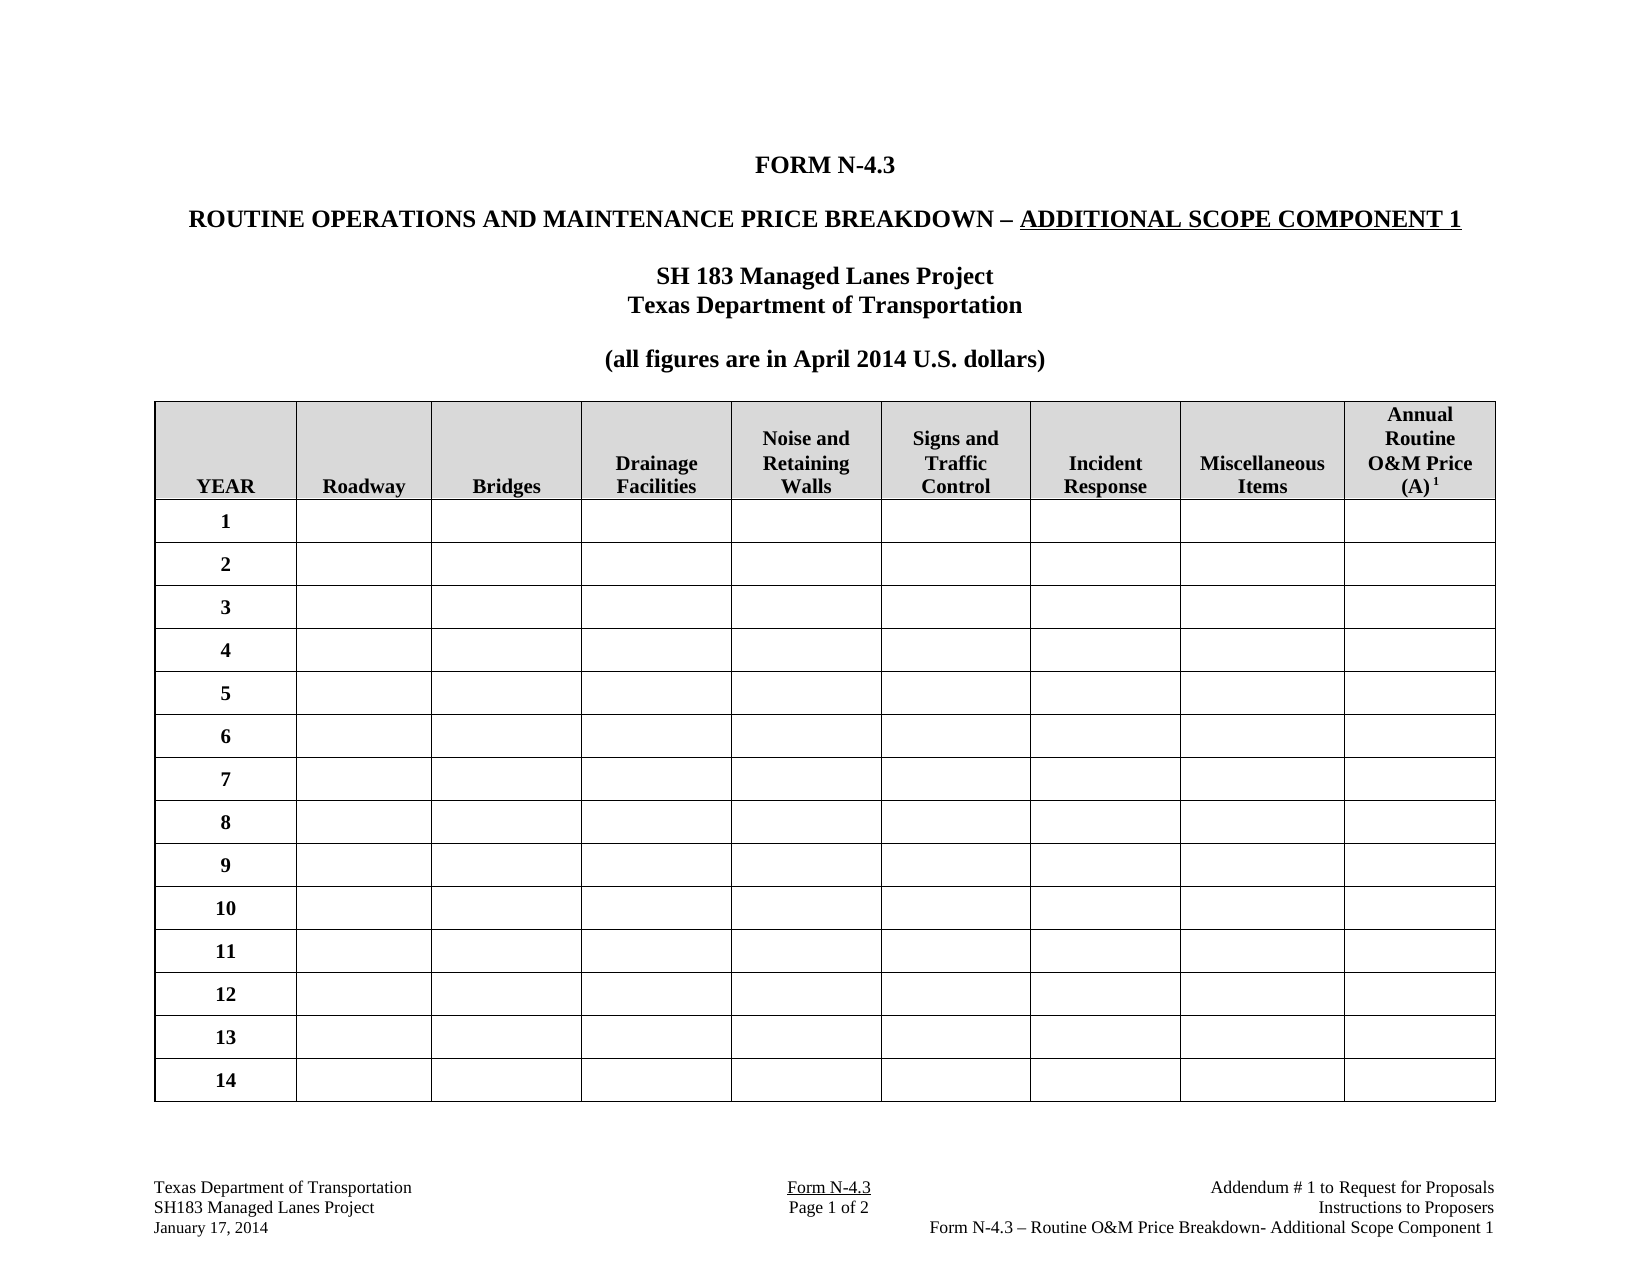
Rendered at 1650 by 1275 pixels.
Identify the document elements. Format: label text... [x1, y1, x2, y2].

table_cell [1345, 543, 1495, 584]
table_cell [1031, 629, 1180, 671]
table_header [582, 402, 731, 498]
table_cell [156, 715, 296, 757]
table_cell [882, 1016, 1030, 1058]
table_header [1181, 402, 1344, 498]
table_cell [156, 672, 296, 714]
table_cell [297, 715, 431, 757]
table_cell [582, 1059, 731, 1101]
text Texas Department of Transportation [60, 290, 1590, 319]
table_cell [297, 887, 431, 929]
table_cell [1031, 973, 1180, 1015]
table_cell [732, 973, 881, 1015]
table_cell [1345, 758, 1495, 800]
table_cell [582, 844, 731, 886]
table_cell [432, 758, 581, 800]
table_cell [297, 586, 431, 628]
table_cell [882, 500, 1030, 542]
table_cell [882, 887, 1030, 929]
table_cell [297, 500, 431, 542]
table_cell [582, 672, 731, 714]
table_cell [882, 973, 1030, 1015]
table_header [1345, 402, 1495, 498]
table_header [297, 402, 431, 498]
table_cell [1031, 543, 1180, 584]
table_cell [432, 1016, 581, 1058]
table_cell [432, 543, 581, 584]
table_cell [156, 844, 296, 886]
text Form N-4.3 [60, 150, 1590, 179]
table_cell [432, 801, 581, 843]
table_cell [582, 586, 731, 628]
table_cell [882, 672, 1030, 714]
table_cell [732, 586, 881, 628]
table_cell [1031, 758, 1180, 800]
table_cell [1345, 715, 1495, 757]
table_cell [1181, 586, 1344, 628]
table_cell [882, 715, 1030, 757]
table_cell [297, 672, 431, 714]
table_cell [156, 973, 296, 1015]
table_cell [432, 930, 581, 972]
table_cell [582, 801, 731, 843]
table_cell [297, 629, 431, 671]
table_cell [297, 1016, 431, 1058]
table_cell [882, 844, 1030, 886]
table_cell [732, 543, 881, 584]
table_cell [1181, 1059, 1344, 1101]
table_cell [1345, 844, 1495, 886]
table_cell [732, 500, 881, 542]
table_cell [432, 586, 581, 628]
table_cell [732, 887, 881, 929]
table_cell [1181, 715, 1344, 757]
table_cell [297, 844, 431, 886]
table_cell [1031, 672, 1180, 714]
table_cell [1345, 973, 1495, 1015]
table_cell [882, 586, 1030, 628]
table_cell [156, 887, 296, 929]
text (all figures are in April 2014 U.S. dollars) [60, 344, 1590, 372]
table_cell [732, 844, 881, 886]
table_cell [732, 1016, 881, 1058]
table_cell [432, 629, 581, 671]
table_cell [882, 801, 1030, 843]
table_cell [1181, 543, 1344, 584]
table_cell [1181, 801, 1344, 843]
text SH 183 Managed Lanes Project [60, 261, 1590, 290]
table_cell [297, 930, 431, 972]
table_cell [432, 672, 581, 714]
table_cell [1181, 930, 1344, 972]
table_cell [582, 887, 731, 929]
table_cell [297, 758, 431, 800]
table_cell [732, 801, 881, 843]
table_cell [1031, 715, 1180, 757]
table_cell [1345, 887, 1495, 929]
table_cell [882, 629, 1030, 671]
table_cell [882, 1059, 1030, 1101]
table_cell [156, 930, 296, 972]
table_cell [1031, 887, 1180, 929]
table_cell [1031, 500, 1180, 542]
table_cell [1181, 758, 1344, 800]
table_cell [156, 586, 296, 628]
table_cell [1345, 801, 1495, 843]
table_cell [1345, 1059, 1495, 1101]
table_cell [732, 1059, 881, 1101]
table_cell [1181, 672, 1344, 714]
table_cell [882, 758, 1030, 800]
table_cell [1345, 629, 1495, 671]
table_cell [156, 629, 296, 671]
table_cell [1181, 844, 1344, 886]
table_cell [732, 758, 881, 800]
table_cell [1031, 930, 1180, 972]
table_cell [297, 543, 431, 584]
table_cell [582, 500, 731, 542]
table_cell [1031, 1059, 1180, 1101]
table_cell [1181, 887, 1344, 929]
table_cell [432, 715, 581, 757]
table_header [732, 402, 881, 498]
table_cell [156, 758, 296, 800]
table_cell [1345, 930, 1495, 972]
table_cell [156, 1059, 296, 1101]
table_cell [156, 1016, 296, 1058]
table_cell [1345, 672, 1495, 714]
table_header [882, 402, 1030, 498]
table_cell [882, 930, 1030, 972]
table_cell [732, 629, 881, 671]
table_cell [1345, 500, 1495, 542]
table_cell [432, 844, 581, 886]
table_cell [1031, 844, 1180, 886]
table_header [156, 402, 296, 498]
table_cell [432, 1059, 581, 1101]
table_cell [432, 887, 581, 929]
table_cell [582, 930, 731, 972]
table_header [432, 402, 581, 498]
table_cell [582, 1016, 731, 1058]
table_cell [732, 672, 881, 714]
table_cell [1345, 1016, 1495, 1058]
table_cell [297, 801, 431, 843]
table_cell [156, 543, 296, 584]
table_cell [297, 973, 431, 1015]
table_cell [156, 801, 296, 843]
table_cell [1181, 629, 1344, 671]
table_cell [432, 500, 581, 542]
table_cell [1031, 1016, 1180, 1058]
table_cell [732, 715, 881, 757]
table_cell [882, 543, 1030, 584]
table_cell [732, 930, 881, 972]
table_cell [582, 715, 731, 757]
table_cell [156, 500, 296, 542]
text Routine Operations and maintenance PRICE Breakdown – additional scope component 1 [60, 204, 1590, 261]
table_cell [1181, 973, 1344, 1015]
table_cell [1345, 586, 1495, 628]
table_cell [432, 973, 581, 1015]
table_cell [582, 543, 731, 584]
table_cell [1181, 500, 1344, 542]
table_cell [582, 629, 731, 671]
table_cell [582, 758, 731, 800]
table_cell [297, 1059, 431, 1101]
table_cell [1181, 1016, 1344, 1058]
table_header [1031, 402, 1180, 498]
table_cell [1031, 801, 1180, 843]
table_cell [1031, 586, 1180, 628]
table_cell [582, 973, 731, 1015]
